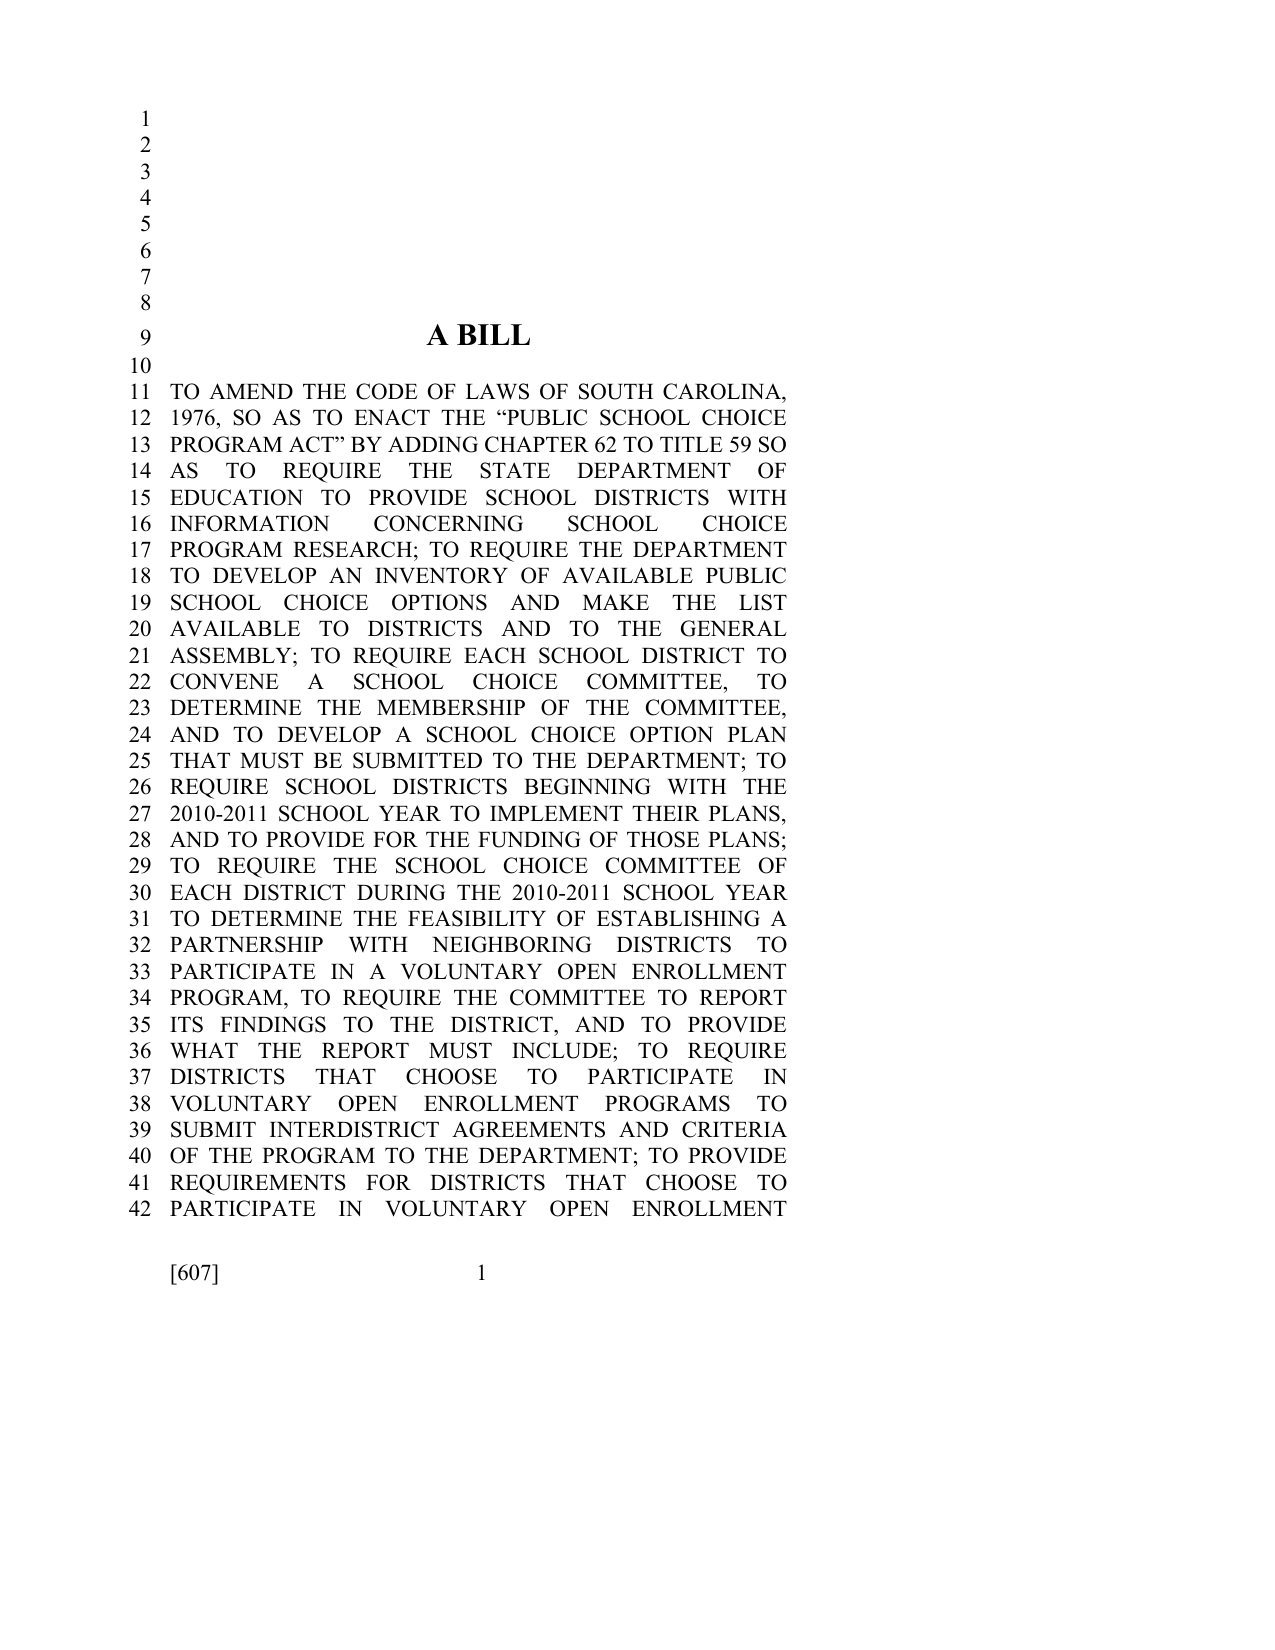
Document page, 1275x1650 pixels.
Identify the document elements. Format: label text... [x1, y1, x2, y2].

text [169, 378, 787, 1221]
text A BILL [169, 316, 787, 352]
